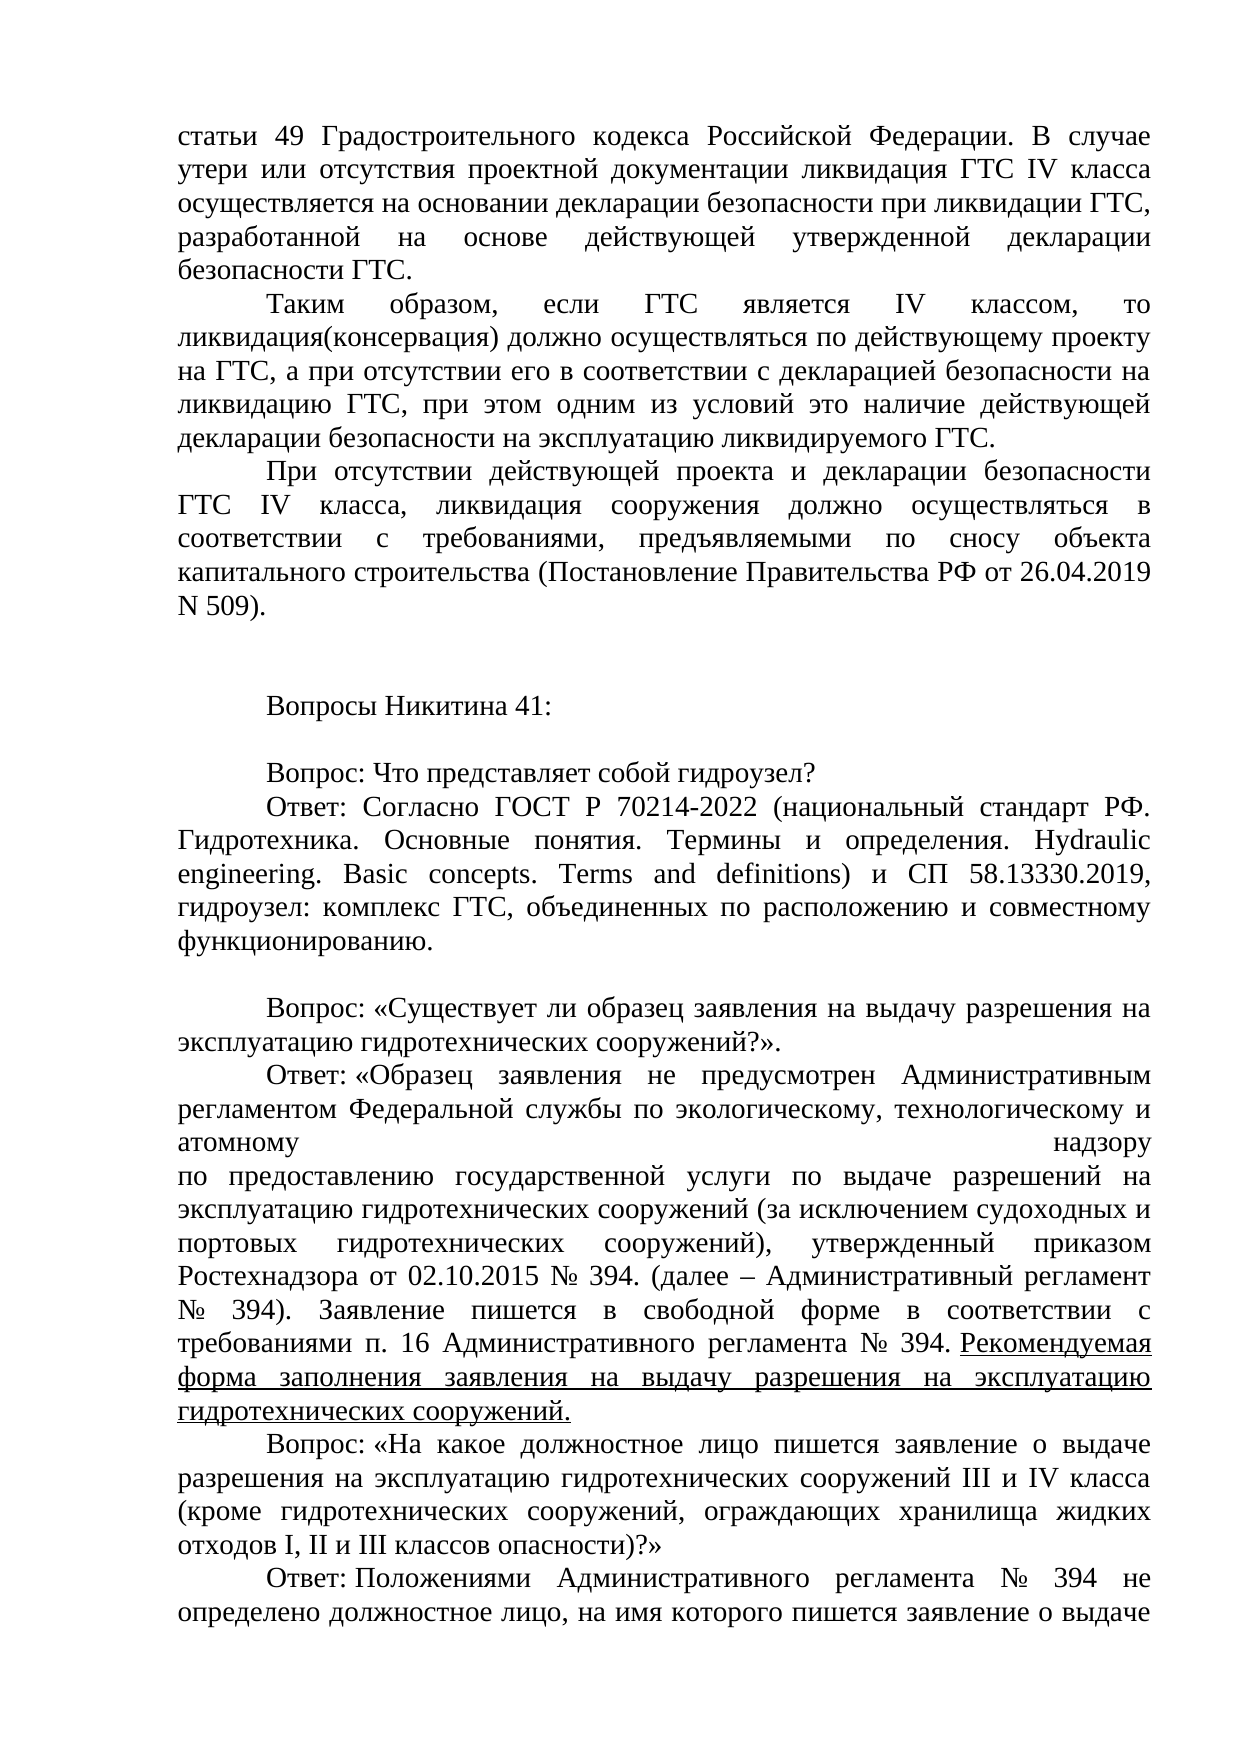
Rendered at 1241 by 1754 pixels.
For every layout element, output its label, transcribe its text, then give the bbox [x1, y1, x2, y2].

text Ответ: «Образец заявления не предусмотрен Административным регламентом Федеральной службы по экологическому, технологическому и атомному надзору по предоставлению государственной услуги по выдаче разрешений на эксплуатацию гидротехнических сооружений (за исключением судоходных и портовых гидротехнических сооружений), утвержденный приказом Ростехнадзора от 02.10.2015 № 394. (далее – Административный регламент № 394). Заявление пишется в свободной форме в соответствии с требованиями п. 16 Административного регламента № 394. Рекомендуемая форма заполнения заявления на выдачу разрешения на эксплуатацию гидротехнических сооружений. [177, 1057, 1152, 1388]
text Таким образом, если ГТС является IV классом, то ликвидация(консервация) должно осуществляться по действующему проекту на ГТС, а при отсутствии его в соответствии с декларацией безопасности на ликвидацию ГТС, при этом одним из условий это наличие действующей декларации безопасности на эксплуатацию ликвидируемого ГТС. [177, 286, 1152, 453]
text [177, 1560, 1152, 1627]
text Вопрос: «Существует ли образец заявления на выдачу разрешения на эксплуатацию гидротехнических сооружений?». [177, 990, 1152, 1057]
text Вопрос: Что представляет собой гидроузел? [177, 755, 1152, 789]
text Вопрос: «На какое должностное лицо пишется заявление о выдаче разрешения на эксплуатацию гидротехнических сооружений III и IV класса (кроме гидротехнических сооружений, ограждающих хранилища жидких отходов I, II и III классов опасности)?» [177, 1426, 1152, 1560]
text Вопросы Никитина 41: [177, 688, 1152, 722]
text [177, 118, 1152, 286]
text При отсутствии действующей проекта и декларации безопасности ГТС IV класса, ликвидация сооружения должно осуществляться в соответствии с требованиями, предъявляемыми по сносу объекта капитального строительства (Постановление Правительства РФ от 26.04.2019 N 509). [177, 453, 1152, 621]
text Ответ: Согласно ГОСТ Р 70214-2022 (национальный стандарт РФ. Гидротехника. Основные понятия. Термины и определения. Hydraulic engineering. Basic concepts. Terms and definitions) и СП 58.13330.2019, гидроузел: комплекс ГТС, объединенных по расположению и совместному функционированию. [177, 789, 1152, 957]
